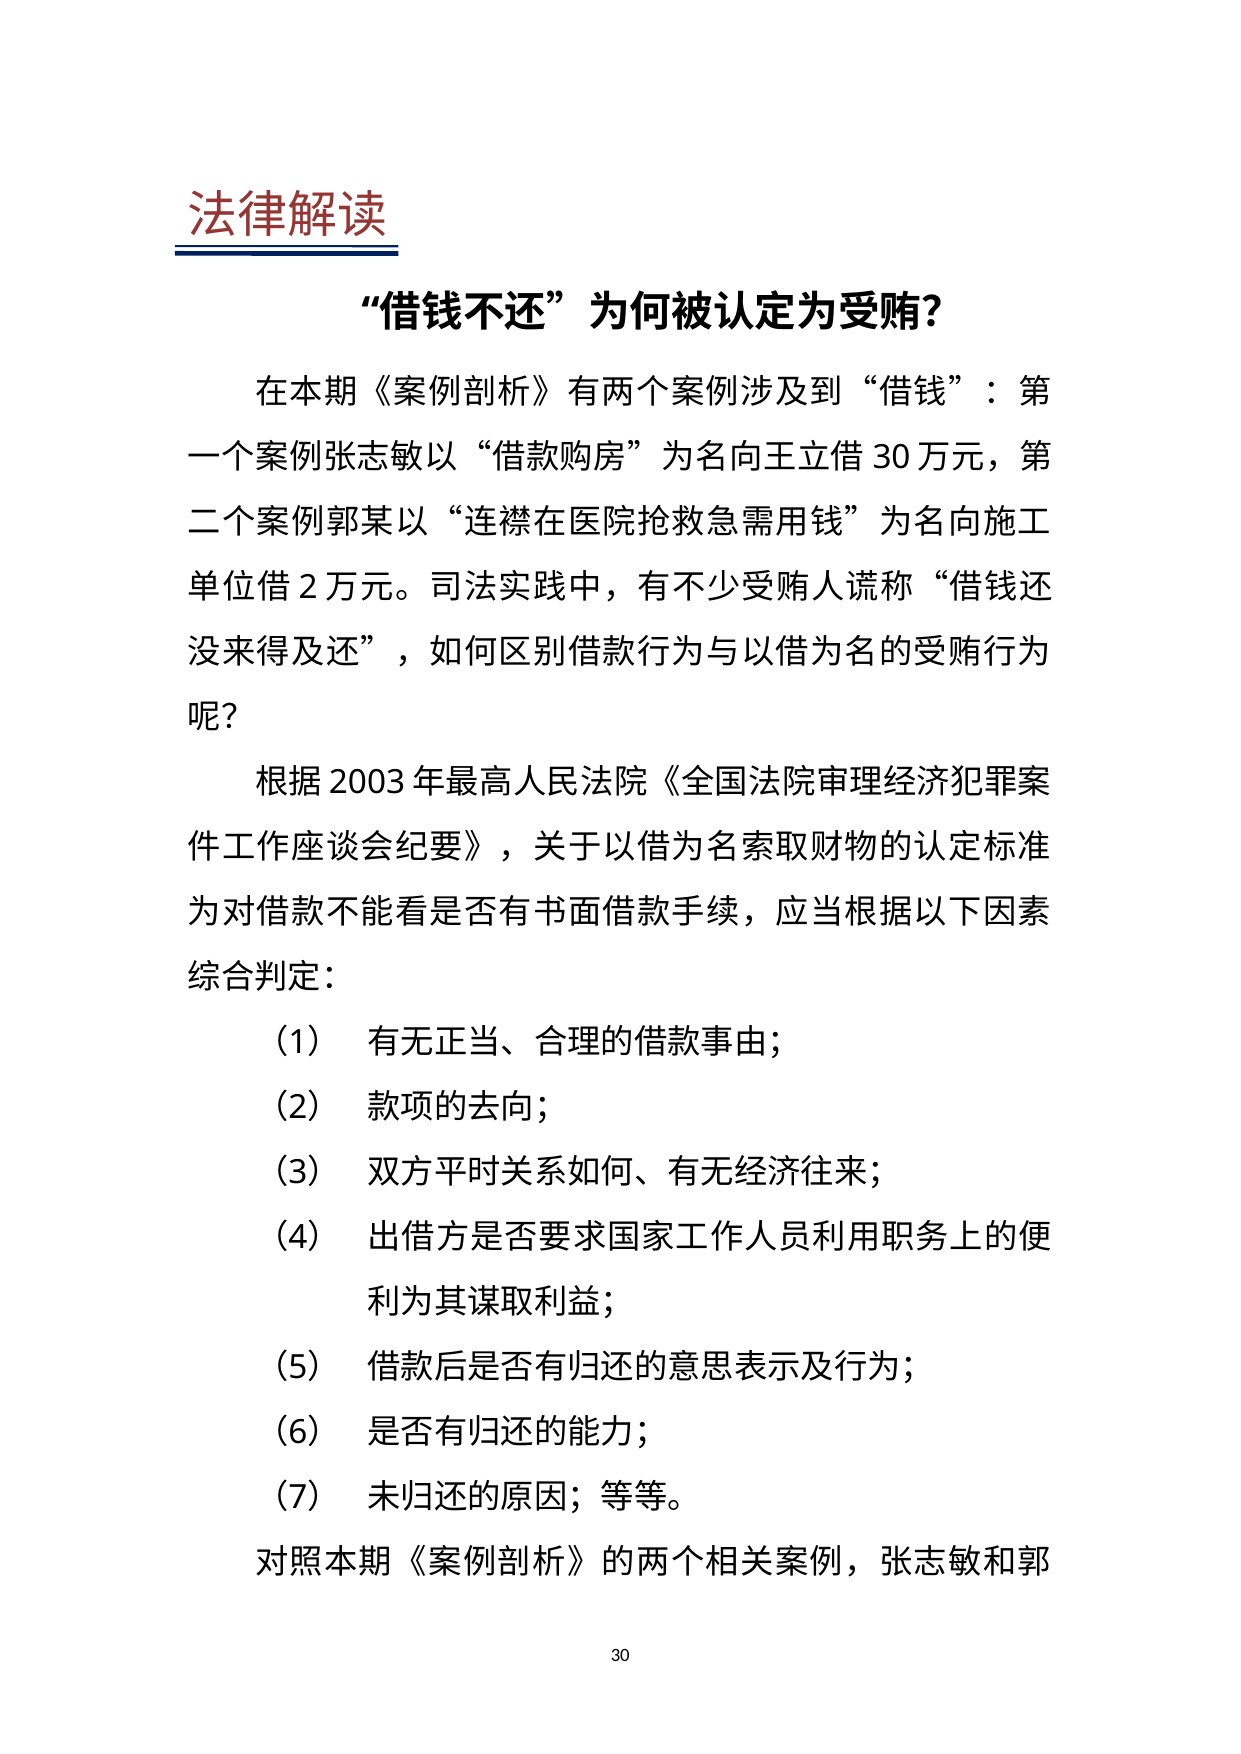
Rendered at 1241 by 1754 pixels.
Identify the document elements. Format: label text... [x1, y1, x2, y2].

list 出借方是否要求国家工作人员利用职务上的便利为其谋取利益； [255, 1202, 1053, 1332]
list 款项的去向； [255, 1072, 1053, 1137]
list 双方平时关系如何、有无经济往来； [255, 1137, 1053, 1202]
list 借款后是否有归还的意思表示及行为； [255, 1332, 1053, 1397]
list 未归还的原因；等等。 [255, 1462, 1053, 1527]
text 在本期《案例剖析》有两个案例涉及到“借钱”：第一个案例张志敏以“借款购房”为名向王立借30万元，第二个案例郭某以“连襟在医院抢救急需用钱”为名向施工单位借2万元。司法实践中，有不少受贿人谎称“借钱还没来得及还”，如何区别借款行为与以借为名的受贿行为呢？ [187, 357, 1053, 747]
list 有无正当、合理的借款事由； [255, 1007, 1053, 1072]
list 是否有归还的能力； [255, 1397, 1053, 1462]
text “借钱不还”为何被认定为受贿？ [187, 276, 1053, 341]
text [187, 1527, 1053, 1592]
text 法律解读 [187, 162, 1053, 259]
text 根据2003年最高人民法院《全国法院审理经济犯罪案件工作座谈会纪要》，关于以借为名索取财物的认定标准为对借款不能看是否有书面借款手续，应当根据以下因素综合判定： [187, 747, 1053, 1007]
